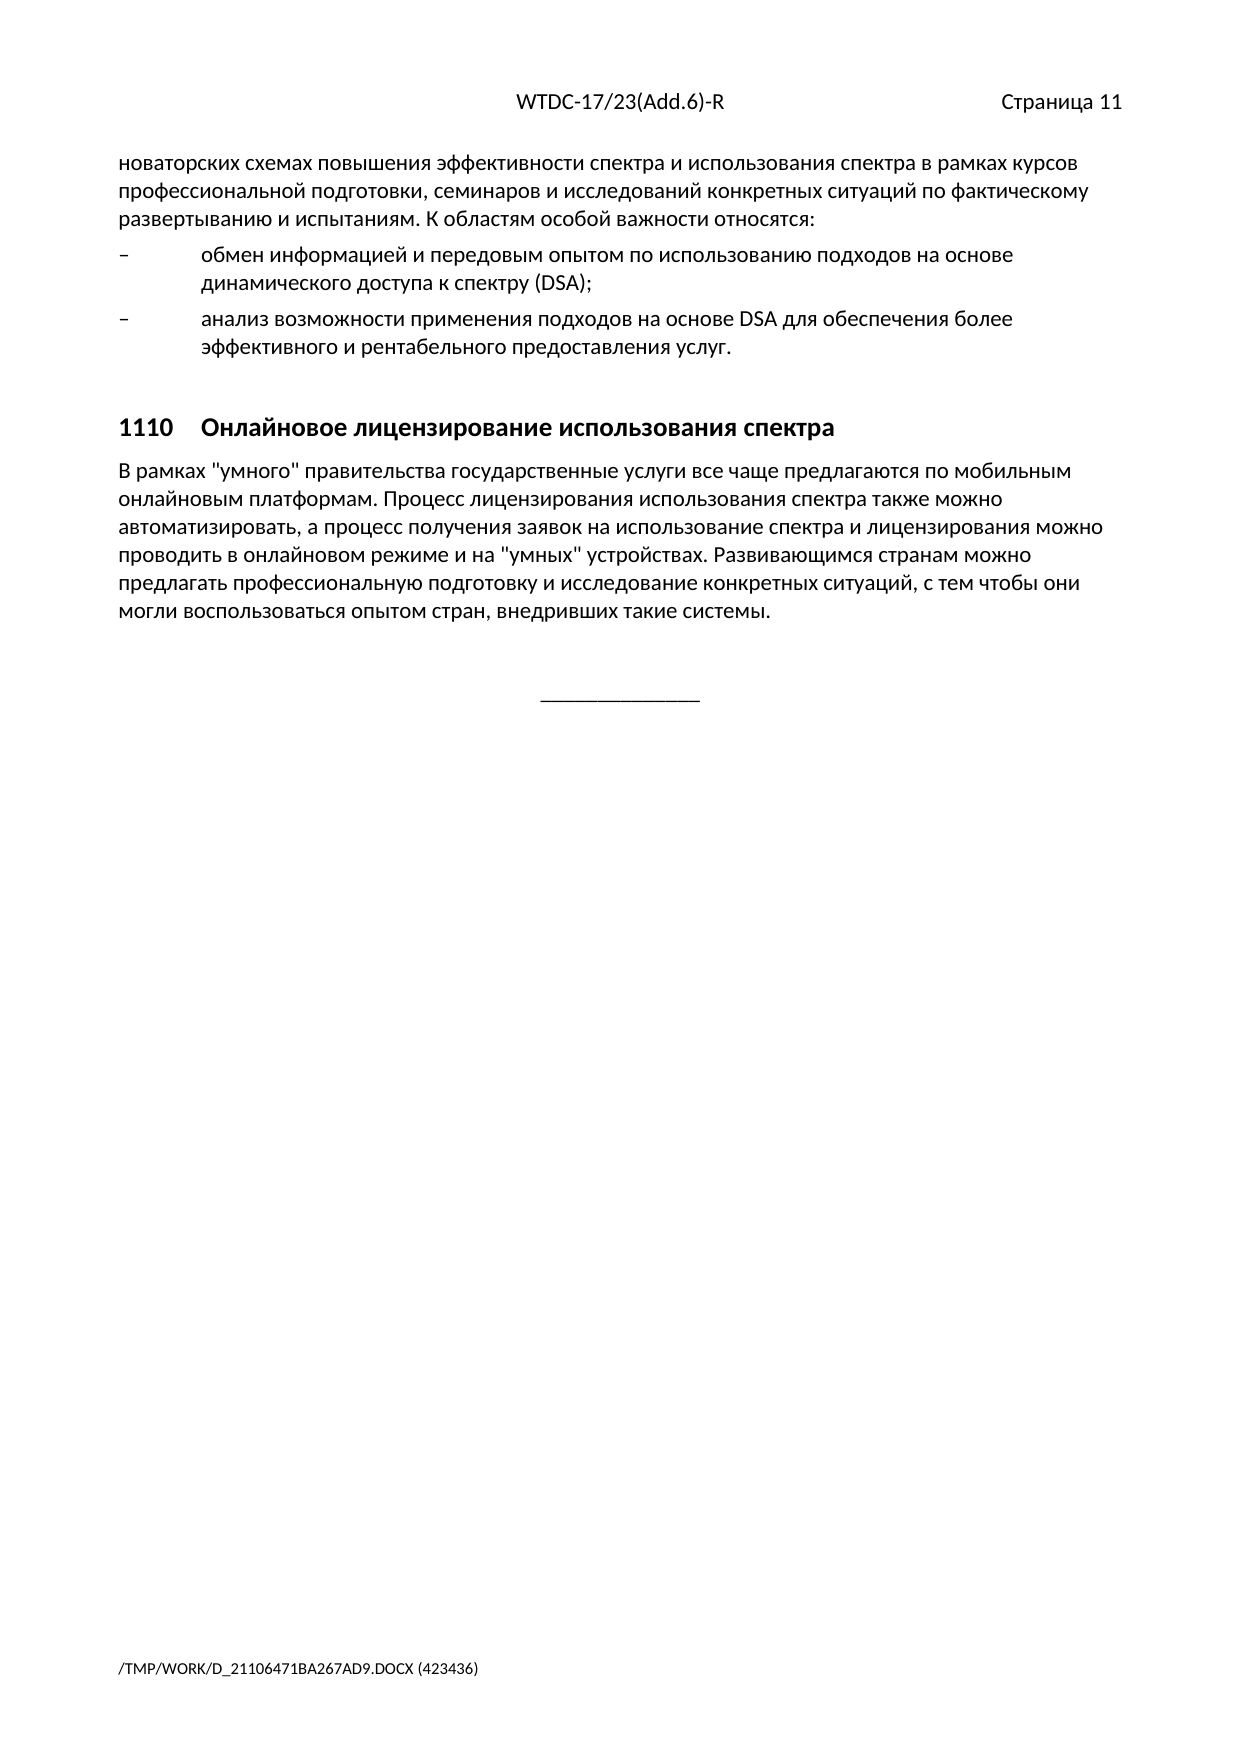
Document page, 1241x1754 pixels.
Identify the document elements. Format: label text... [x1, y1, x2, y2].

subtitle Онлайновое лицензирование использования спектра [118, 411, 1122, 443]
text ______________ [118, 677, 1122, 705]
text В рамках "умного" правительства государственные услуги все чаще предлагаются по мобильным онлайновым платформам. Процесс лицензирования использования спектра также можно автоматизировать, а процесс получения заявок на использование спектра и лицензирования можно проводить в онлайновом режиме и на "умных" устройствах. Развивающимся странам можно предлагать профессиональную подготовку и исследование конкретных ситуаций, с тем чтобы они могли воспользоваться опытом стран, внедривших такие системы. [118, 456, 1122, 624]
